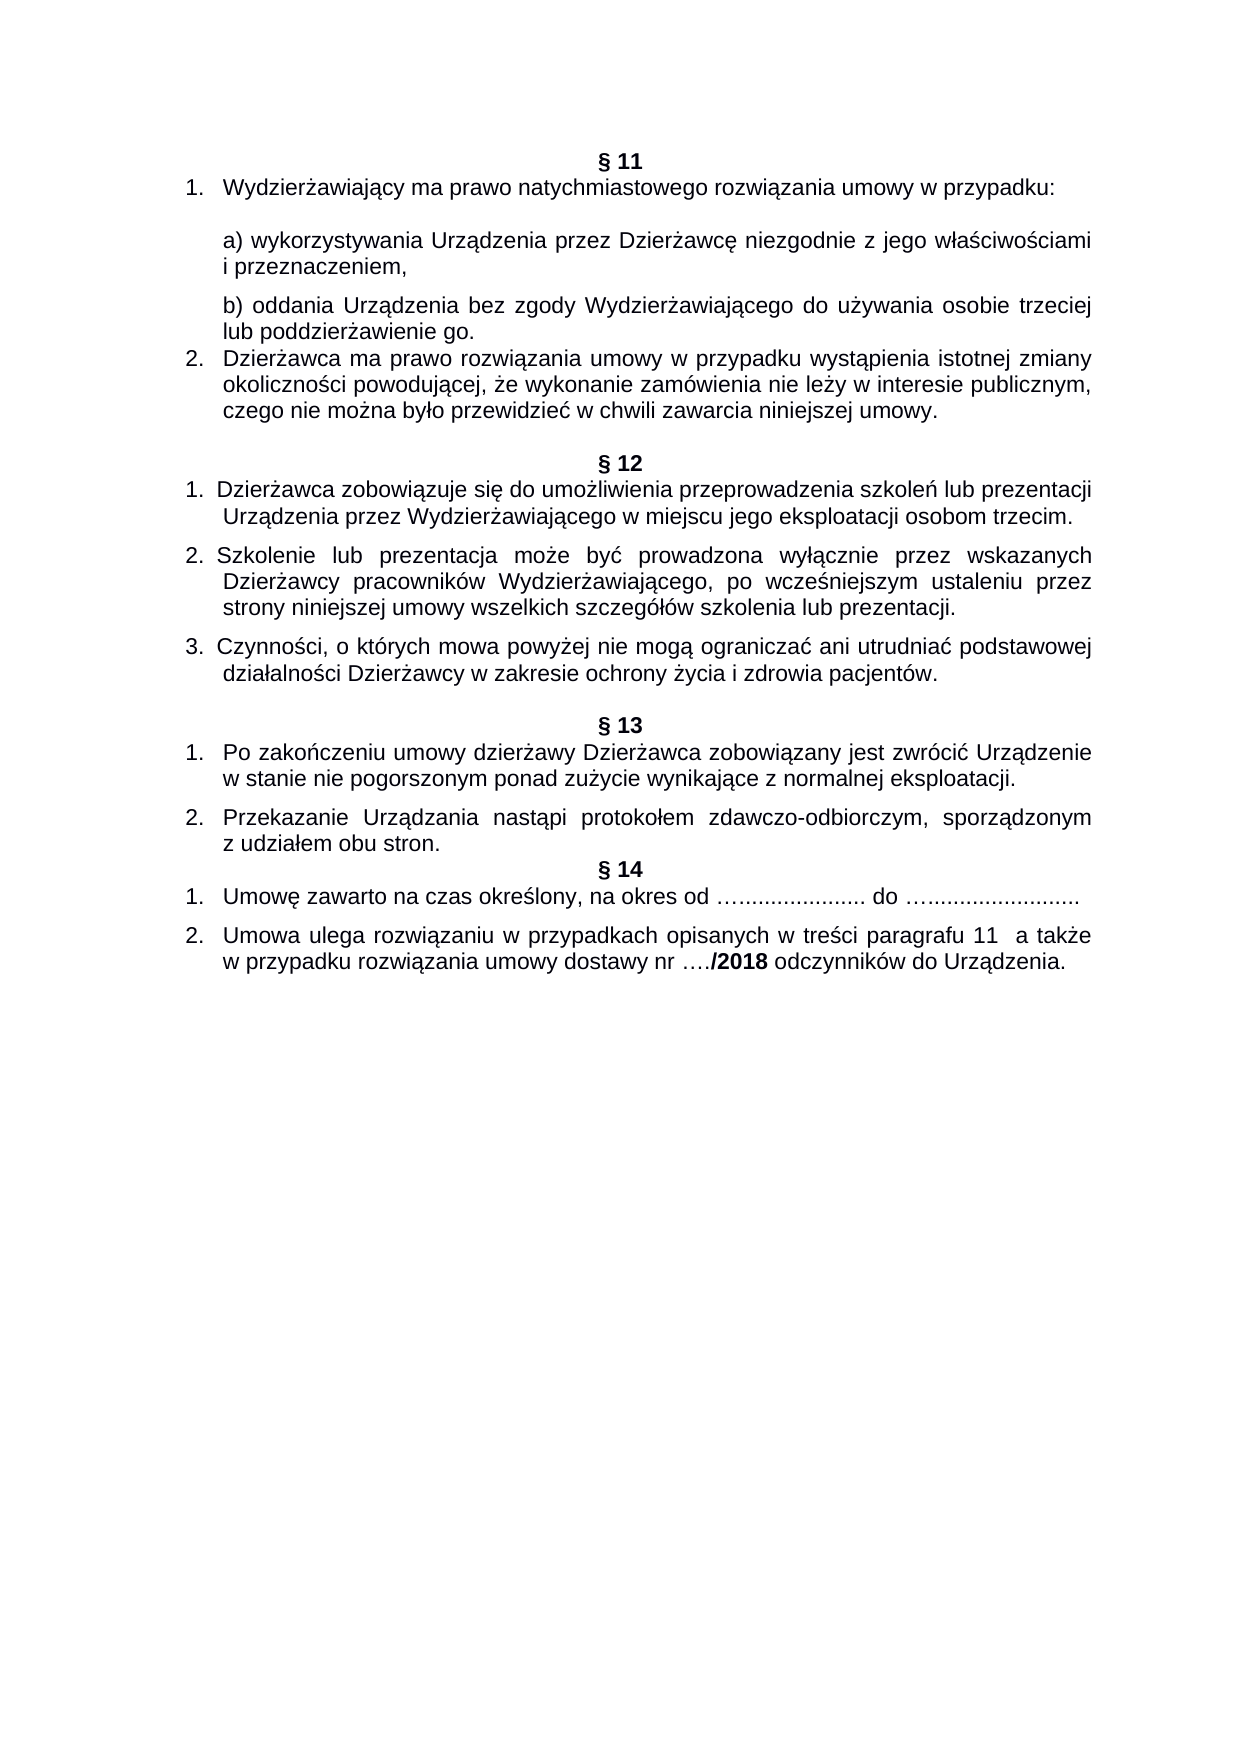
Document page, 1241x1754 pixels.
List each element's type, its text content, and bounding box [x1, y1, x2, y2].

list Umowa ulega rozwiązaniu w przypadkach opisanych w treści paragrafu 11 a także w przypadku rozwiązania umowy dostawy nr …./2018 odczynników do Urządzenia. [185, 922, 1092, 974]
text § 14 [148, 856, 1092, 883]
list Szkolenie lub prezentacja może być prowadzona wyłącznie przez wskazanych Dzierżawcy pracowników Wydzierżawiającego, po wcześniejszym ustaleniu przez strony niniejszej umowy wszelkich szczegółów szkolenia lub prezentacji. [185, 542, 1092, 621]
text § 13 [148, 712, 1092, 738]
list Po zakończeniu umowy dzierżawy Dzierżawca zobowiązany jest zwrócić Urządzenie w stanie nie pogorszonym ponad zużycie wynikające z normalnej eksploatacji. [185, 738, 1092, 791]
list Wydzierżawiający ma prawo natychmiastowego rozwiązania umowy w przypadku: [185, 174, 1092, 200]
text § 12 [148, 450, 1092, 476]
list Umowę zawarto na czas określony, na okres od ….................... do …........................ [185, 883, 1092, 909]
list a) wykorzystywania Urządzenia przez Dzierżawcę niezgodnie z jego właściwościami i przeznaczeniem, [223, 227, 1092, 279]
list Dzierżawca zobowiązuje się do umożliwienia przeprowadzenia szkoleń lub prezentacji Urządzenia przez Wydzierżawiającego w miejscu jego eksploatacji osobom trzecim. [185, 476, 1092, 529]
list b) oddania Urządzenia bez zgody Wydzierżawiającego do używania osobie trzeciej lub poddzierżawienie go. [223, 292, 1092, 344]
text § 11 [148, 148, 1092, 174]
list Dzierżawca ma prawo rozwiązania umowy w przypadku wystąpienia istotnej zmiany okoliczności powodującej, że wykonanie zamówienia nie leży w interesie publicznym, czego nie można było przewidzieć w chwili zawarcia niniejszej umowy. [185, 344, 1092, 424]
list Przekazanie Urządzania nastąpi protokołem zdawczo-odbiorczym, sporządzonym z udziałem obu stron. [185, 804, 1092, 856]
list Czynności, o których mowa powyżej nie mogą ograniczać ani utrudniać podstawowej działalności Dzierżawcy w zakresie ochrony życia i zdrowia pacjentów. [185, 633, 1092, 686]
